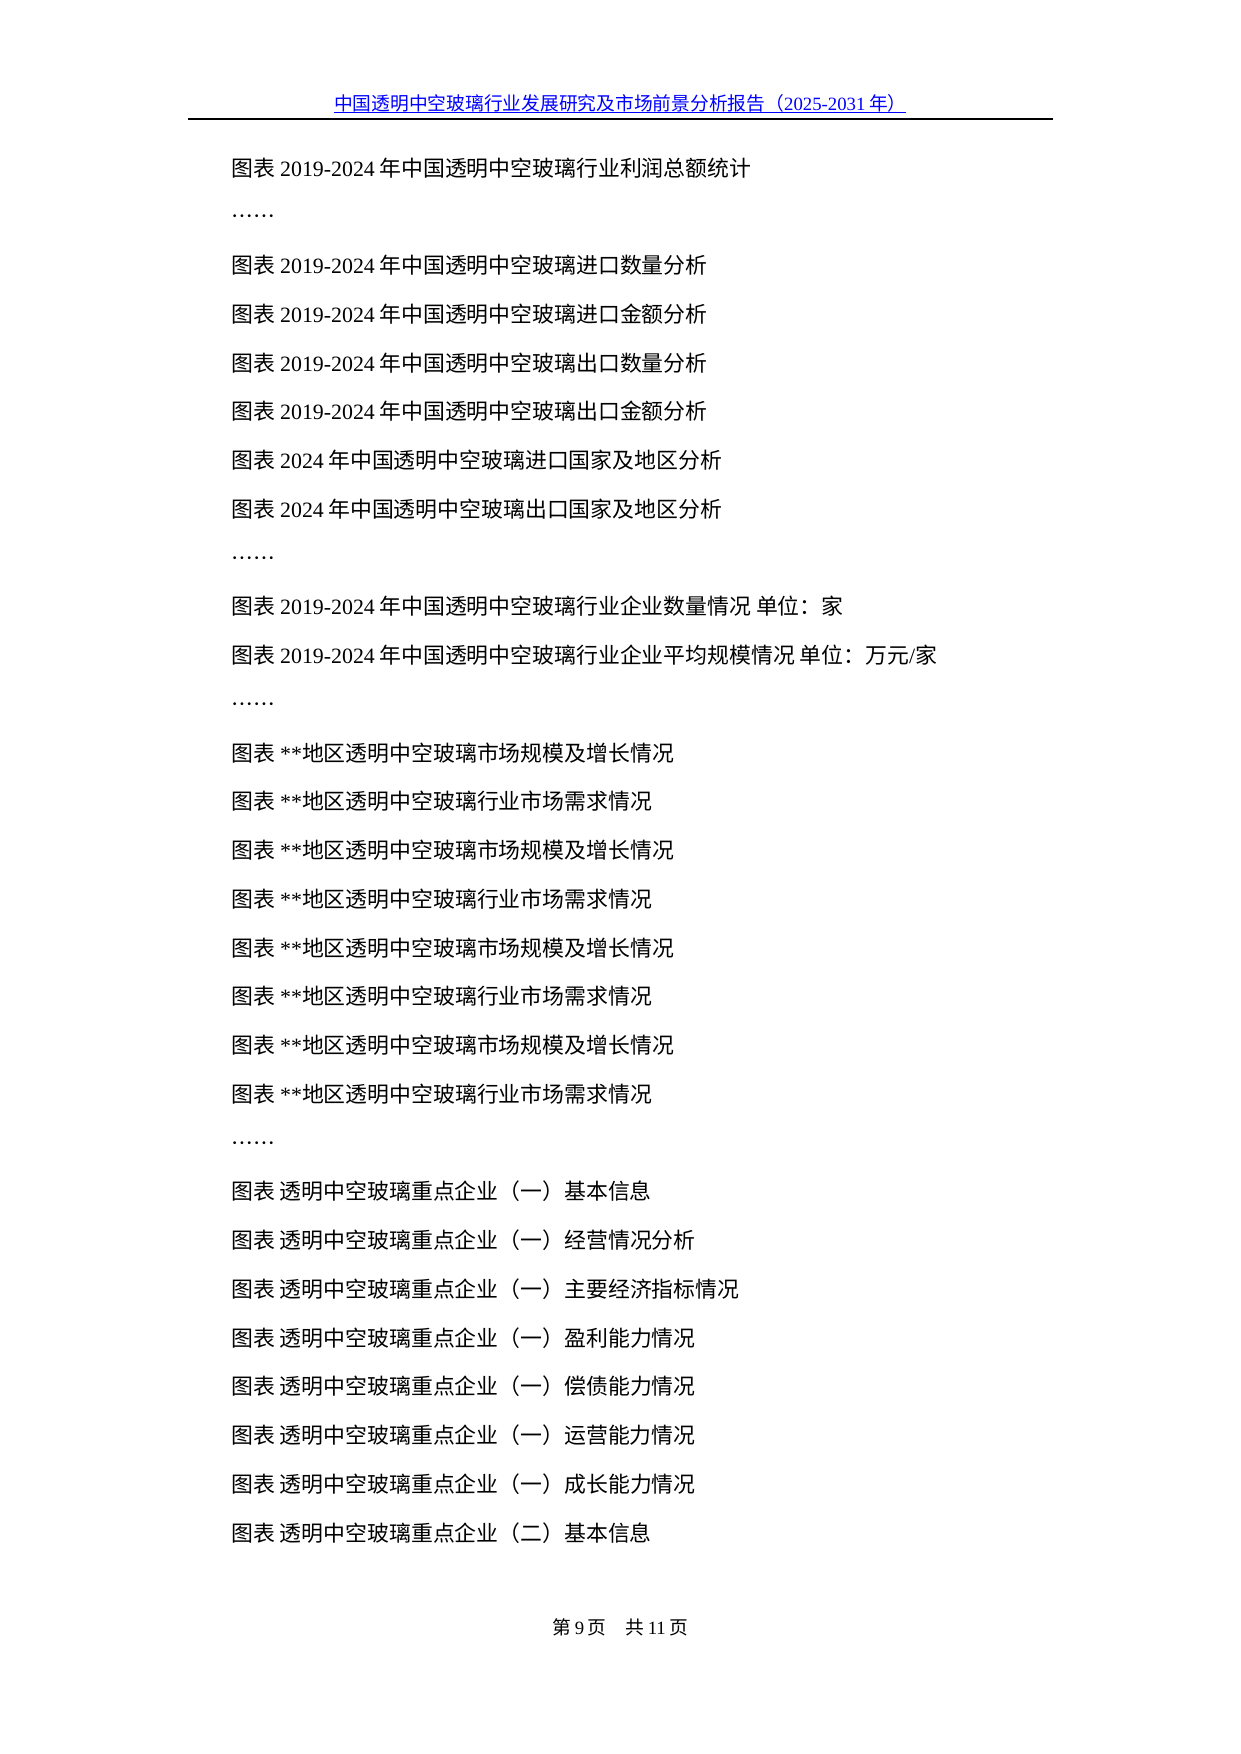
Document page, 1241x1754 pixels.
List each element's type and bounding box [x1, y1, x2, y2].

text [187, 150, 1053, 1548]
